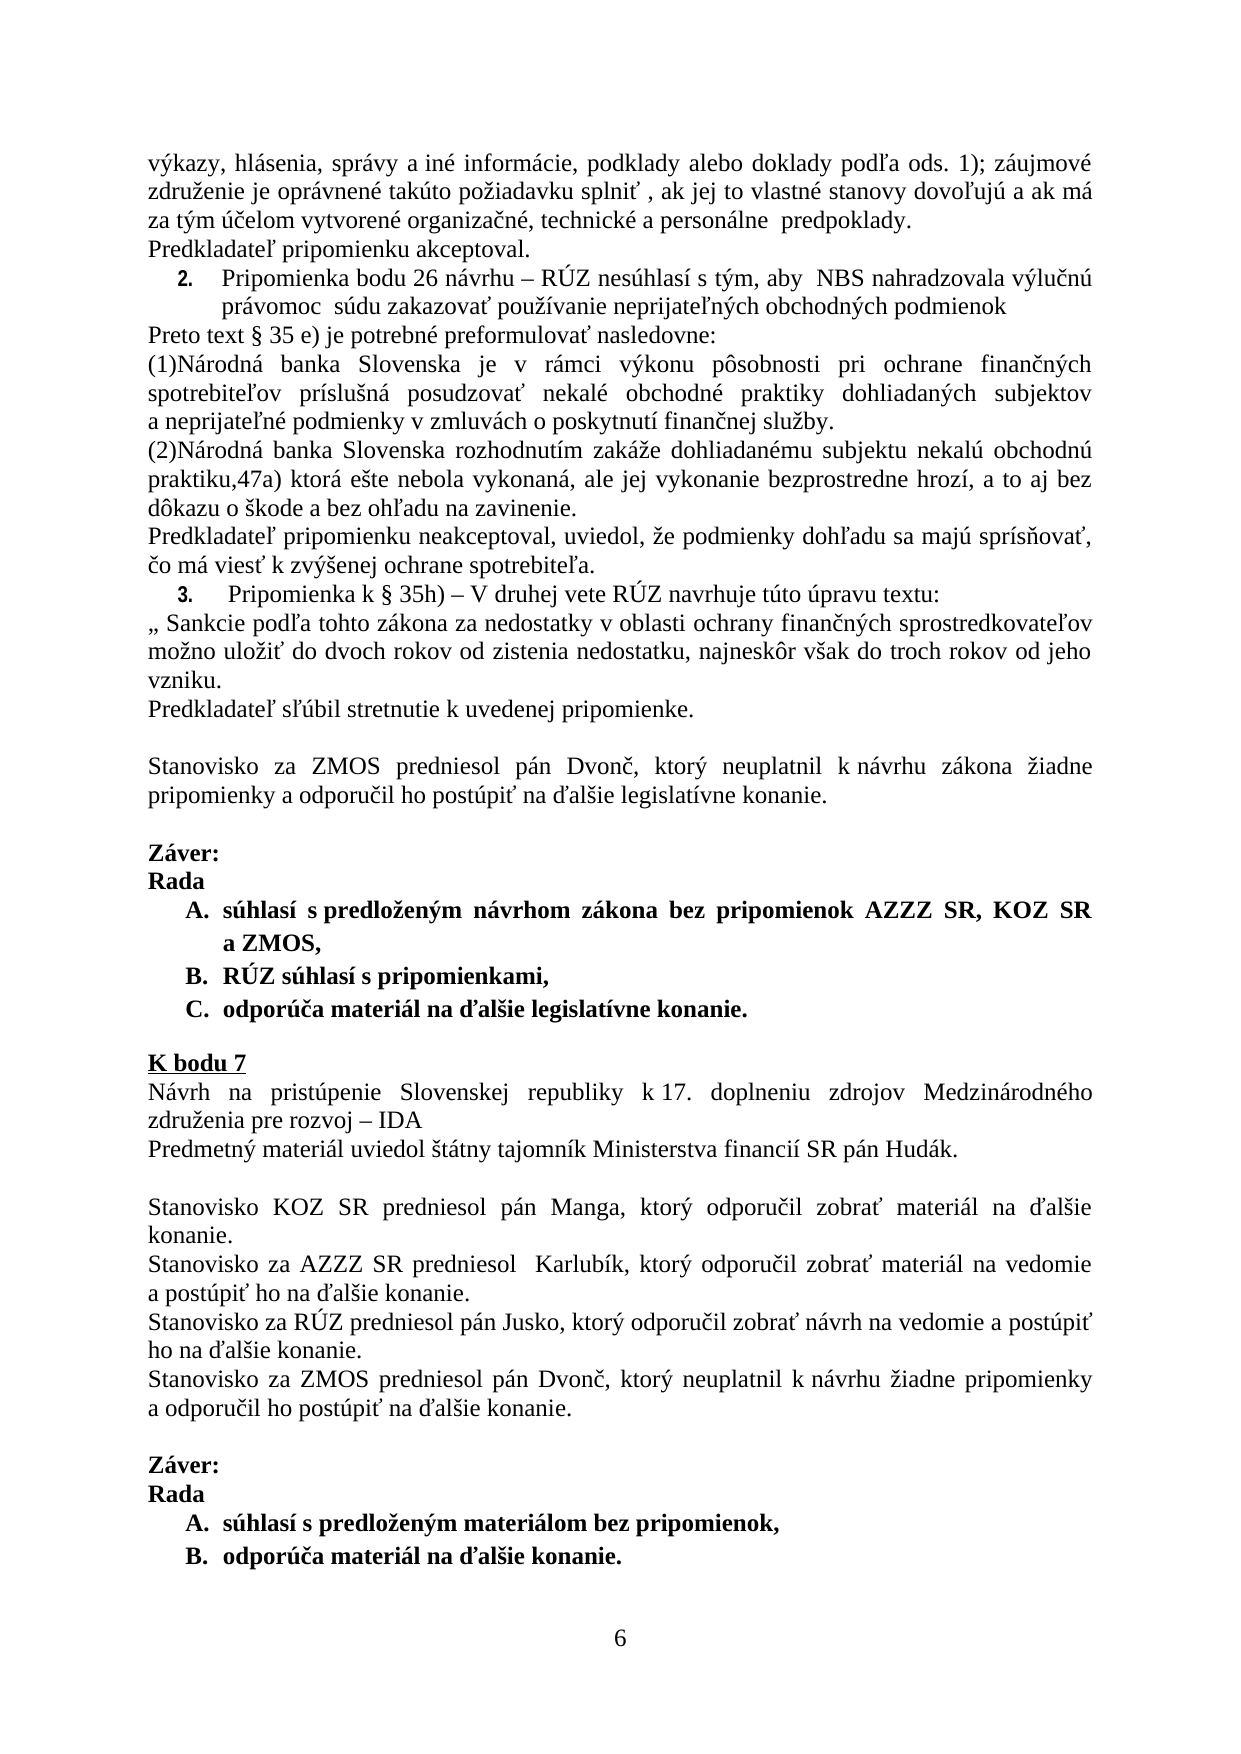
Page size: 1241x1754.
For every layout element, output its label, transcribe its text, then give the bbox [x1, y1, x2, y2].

list odporúča materiál na ďalšie legislatívne konanie. [185, 994, 1093, 1023]
text Predkladateľ pripomienku akceptoval. [148, 234, 1093, 263]
text Rada [148, 1479, 1093, 1508]
text Predkladateľ pripomienku neakceptoval, uviedol, že podmienky dohľadu sa majú sprísňovať, čo má viesť k zvýšenej ochrane spotrebiteľa. [148, 521, 1093, 579]
list súhlasí s predloženým materiálom bez pripomienok, [185, 1508, 1093, 1537]
list Stanovisko za ZMOS predniesol pán Dvonč, ktorý neuplatnil k návrhu žiadne pripomienky a odporučil ho postúpiť na ďalšie konanie. [148, 1364, 1093, 1422]
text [148, 148, 1093, 234]
list Záver: [148, 838, 1093, 866]
list Záver: [148, 1451, 1093, 1479]
text Predmetný materiál uviedol štátny tajomník Ministerstva financií SR pán Hudák. [148, 1134, 1093, 1163]
text Predkladateľ sľúbil stretnutie k uvedenej pripomienke. [148, 694, 1093, 723]
list Pripomienka k § 35h) – V druhej vete RÚZ navrhuje túto úpravu textu: [177, 579, 1093, 608]
text (2)Národná banka Slovenska rozhodnutím zakáže dohliadanému subjektu nekalú obchodnú praktiku,47a) ktorá ešte nebola vykonaná, ale jej vykonanie bezprostredne hrozí, a to aj bez dôkazu o škode a bez ohľadu na zavinenie. [148, 435, 1093, 521]
subtitle Návrh na pristúpenie Slovenskej republiky k 17. doplneniu zdrojov Medzinárodného združenia pre rozvoj – IDA [148, 1077, 1093, 1134]
list RÚZ súhlasí s pripomienkami, [185, 961, 1093, 990]
text Stanovisko za RÚZ predniesol pán Jusko, ktorý odporučil zobrať návrh na vedomie a postúpiť ho na ďalšie konanie. [148, 1307, 1093, 1364]
text K bodu 7 [148, 1048, 1093, 1077]
list odporúča materiál na ďalšie konanie. [185, 1541, 1093, 1570]
text Preto text § 35 e) je potrebné preformulovať nasledovne: [148, 320, 1093, 349]
list Rada [148, 866, 1093, 895]
list „ Sankcie podľa tohto zákona za nedostatky v oblasti ochrany finančných sprostredkovateľov možno uložiť do dvoch rokov od zistenia nedostatku, najneskôr však do troch rokov od jeho vzniku. [148, 608, 1093, 694]
text (1)Národná banka Slovenska je v rámci výkonu pôsobnosti pri ochrane finančných spotrebiteľov príslušná posudzovať nekalé obchodné praktiky dohliadaných subjektov a neprijateľné podmienky v zmluvách o poskytnutí finančnej služby. [148, 349, 1093, 435]
list Stanovisko za AZZZ SR predniesol Karlubík, ktorý odporučil zobrať materiál na vedomie a postúpiť ho na ďalšie konanie. [148, 1249, 1093, 1307]
list súhlasí s predloženým návrhom zákona bez pripomienok AZZZ SR, KOZ SR a ZMOS, [185, 895, 1093, 957]
list Stanovisko za ZMOS predniesol pán Dvonč, ktorý neuplatnil k návrhu zákona žiadne pripomienky a odporučil ho postúpiť na ďalšie legislatívne konanie. [148, 751, 1093, 809]
text Stanovisko KOZ SR predniesol pán Manga, ktorý odporučil zobrať materiál na ďalšie konanie. [148, 1192, 1093, 1249]
list Pripomienka bodu 26 návrhu – RÚZ nesúhlasí s tým, aby NBS nahradzovala výlučnú právomoc súdu zakazovať používanie neprijateľných obchodných podmienok [177, 263, 1093, 320]
